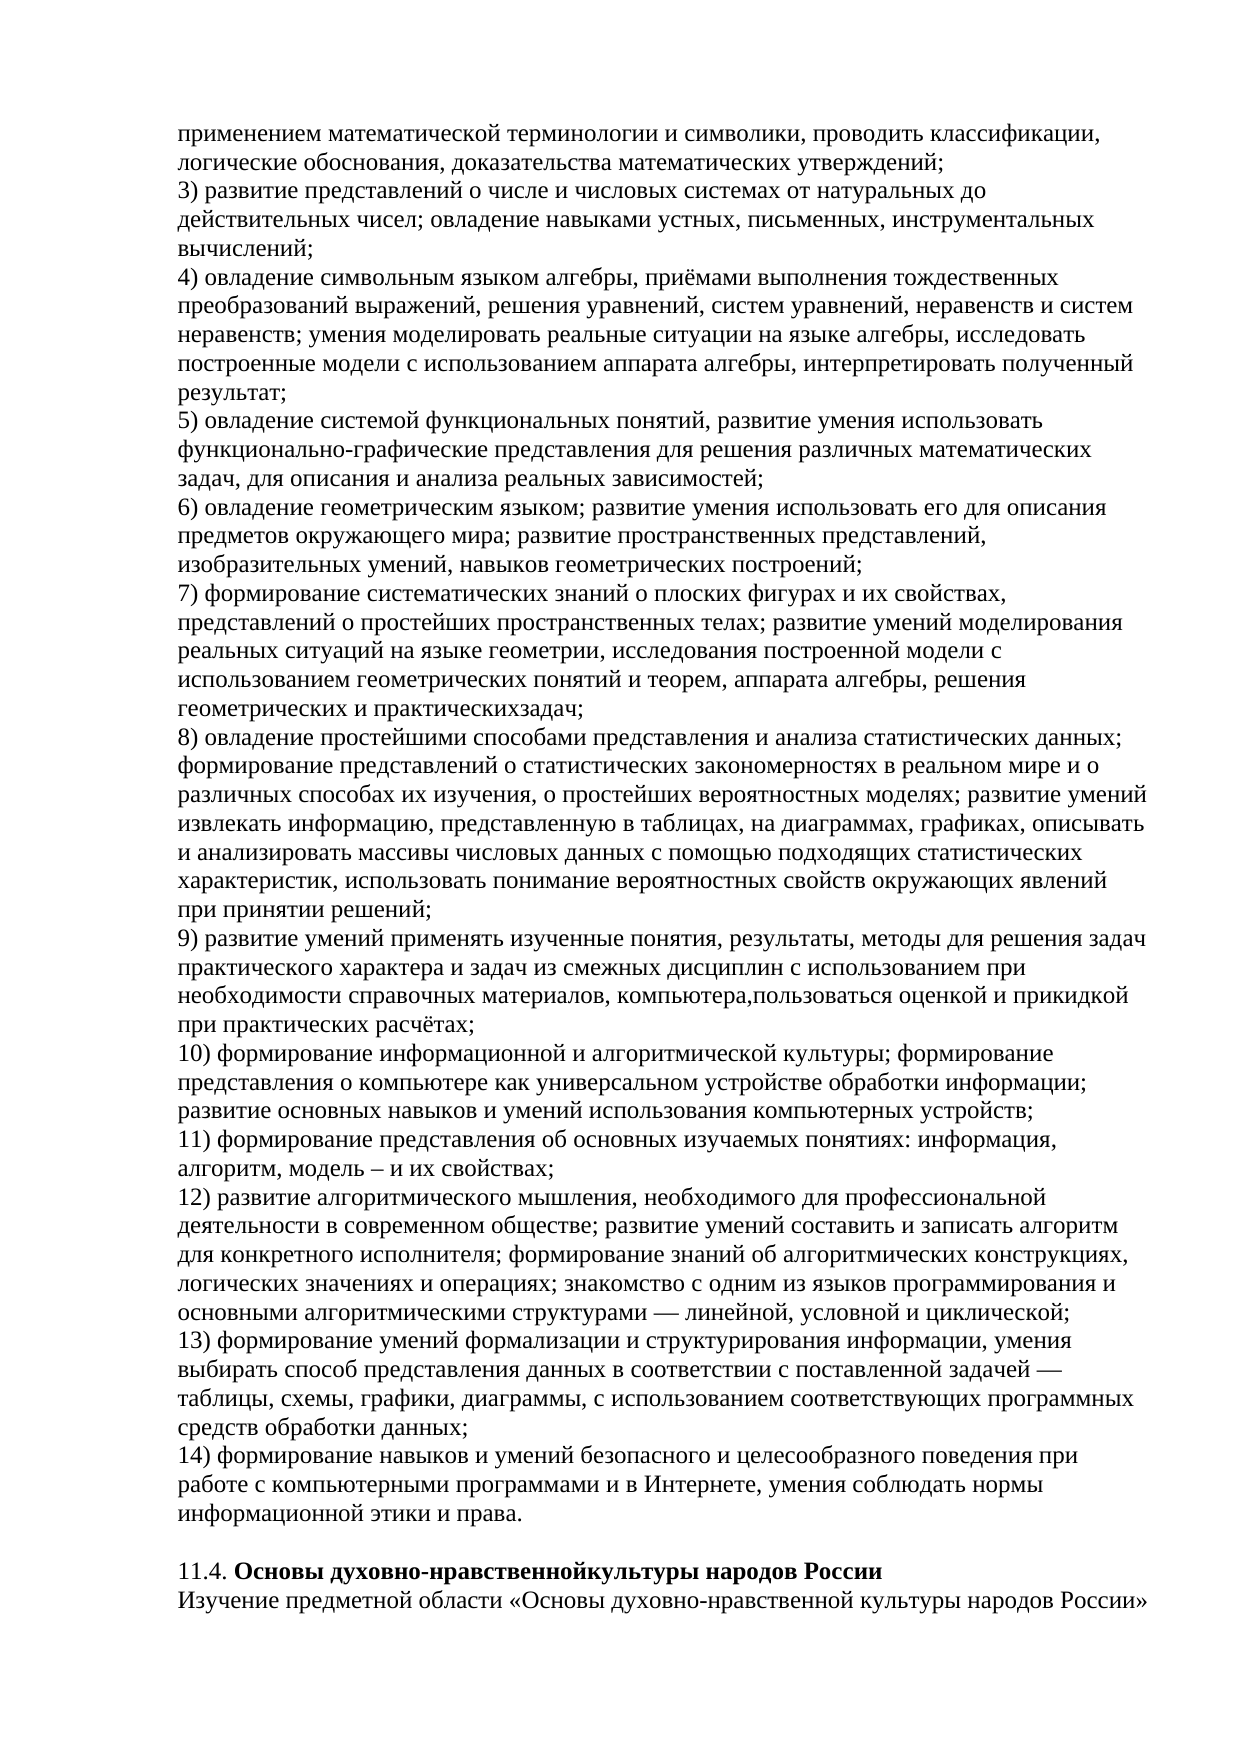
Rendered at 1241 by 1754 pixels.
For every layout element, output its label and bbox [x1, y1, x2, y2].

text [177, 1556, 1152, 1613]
text [177, 118, 1152, 1527]
